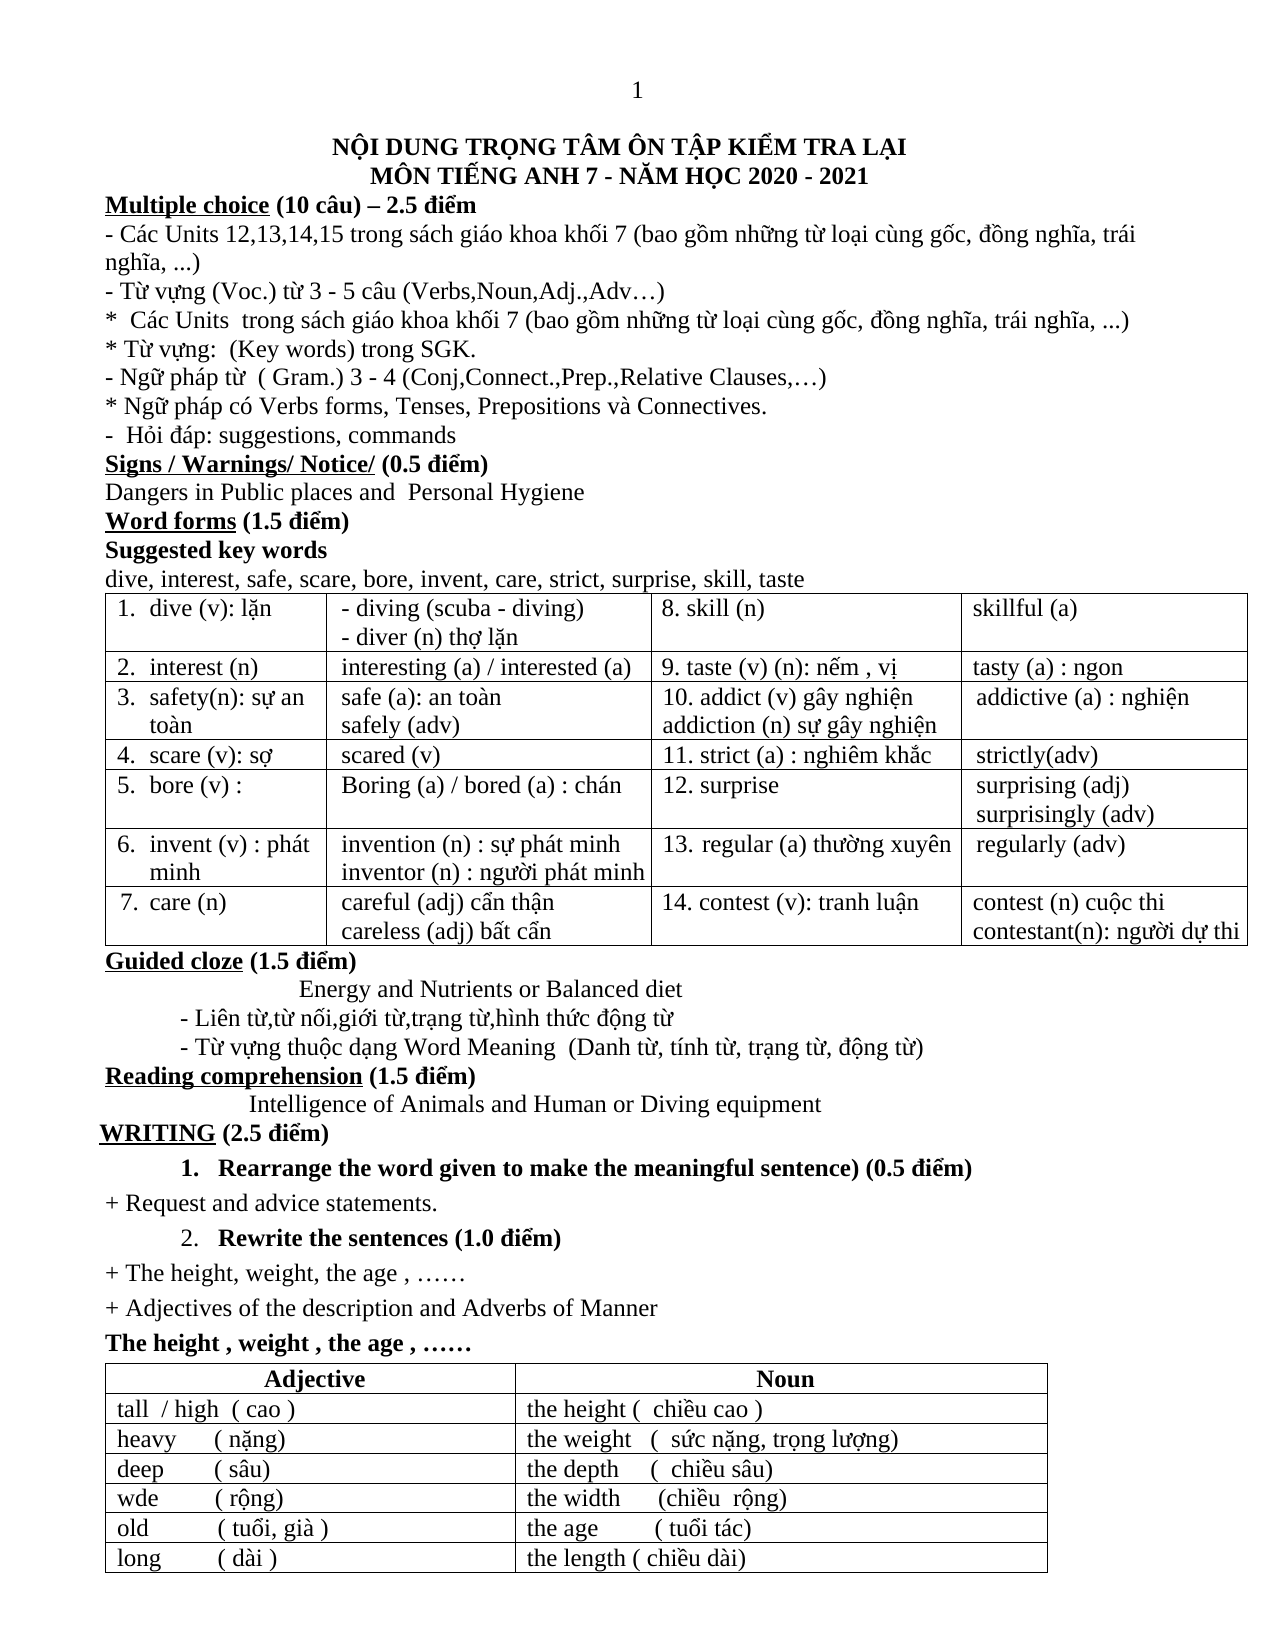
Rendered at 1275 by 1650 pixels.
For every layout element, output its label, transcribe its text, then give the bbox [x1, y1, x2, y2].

table_cell the weight ( sức nặng, trọng lượng) [516, 1424, 1047, 1453]
table_cell invent (v) : phát minh [106, 829, 326, 886]
text Signs / Warnings/ Notice/ (0.5 điểm) [105, 449, 1170, 477]
text * Các Units trong sách giáo khoa khối 7 (bao gồm những từ loại cùng gốc, đồng nghĩa, trái nghĩa, ...) [105, 305, 1170, 334]
table_cell wde ( rộng) [106, 1484, 515, 1512]
text The height , weight , the age , …… [105, 1328, 1178, 1357]
table_cell care (n) [106, 887, 326, 945]
table_cell interesting (a) / interested (a) [327, 652, 651, 681]
table_cell tall / high ( cao ) [106, 1394, 515, 1423]
list Rearrange the word given to make the meaningful sentence) (0.5 điểm) [180, 1153, 1170, 1182]
table_header Adjective [106, 1364, 515, 1393]
text MÔN TIẾNG ANH 7 - NĂM HỌC 2020 - 2021 [61, 161, 1178, 190]
table_header Noun [516, 1364, 1047, 1393]
table_cell Boring (a) / bored (a) : chán [327, 770, 651, 828]
table_cell 14. contest (v): tranh luận [652, 887, 961, 945]
text Guided cloze (1.5 điểm) [105, 946, 1170, 974]
table_cell regular (a) thường xuyên [652, 829, 961, 886]
table_cell long ( dài ) [106, 1543, 515, 1572]
table_cell old ( tuổi, già ) [106, 1513, 515, 1542]
text - Liên từ,từ nối,giới từ,trạng từ,hình thức động từ [105, 1003, 1170, 1032]
table_cell deep ( sâu) [106, 1454, 515, 1482]
table_cell the length ( chiều dài) [516, 1543, 1047, 1572]
table_cell tasty (a) : ngon [962, 652, 1247, 681]
table_cell safe (a): an toàn safely (adv) [327, 682, 651, 739]
table_cell the width (chiều rộng) [516, 1484, 1047, 1512]
text - Từ vựng (Voc.) từ 3 - 5 câu (Verbs,Noun,Adj.,Adv…) [105, 276, 1170, 305]
table_cell careful (adj) cẩn thận careless (adj) bất cẩn [327, 887, 651, 945]
text WRITING (2.5 điểm) [99, 1118, 1170, 1147]
table_cell scared (v) [327, 740, 651, 769]
table_cell invention (n) : sự phát minh inventor (n) : người phát minh [327, 829, 651, 886]
text NỘI DUNG TRỌNG TÂM ÔN TẬP KIỂM TRA LẠI [61, 132, 1178, 161]
table_cell 11. strict (a) : nghiêm khắc [652, 740, 961, 769]
table_cell strictly(adv) [962, 740, 1247, 769]
table_cell 10. addict (v) gây nghiện addiction (n) sự gây nghiện [652, 682, 961, 739]
text Energy and Nutrients or Balanced diet [105, 974, 1170, 1003]
table_cell 12. surprise [652, 770, 961, 828]
text Dangers in Public places and Personal Hygiene [105, 477, 1191, 506]
table_header dive (v): lặn [106, 594, 326, 651]
table_cell addictive (a) : nghiện [962, 682, 1247, 739]
table_cell safety(n): sự an toàn [106, 682, 326, 739]
text Intelligence of Animals and Human or Diving equipment [105, 1089, 1170, 1118]
text + The height, weight, the age , …… [105, 1258, 1170, 1287]
table_cell the age ( tuổi tác) [516, 1513, 1047, 1542]
text - Các Units 12,13,14,15 trong sách giáo khoa khối 7 (bao gồm những từ loại cùng gốc, đồng nghĩa, trái nghĩa, ...) [105, 219, 1170, 276]
table_cell heavy ( nặng) [106, 1424, 515, 1453]
text * Từ vựng: (Key words) trong SGK. [105, 334, 1170, 362]
list Rewrite the sentences (1.0 điểm) [180, 1223, 1170, 1252]
text + Request and advice statements. [105, 1188, 1170, 1217]
text - Từ vựng thuộc dạng Word Meaning (Danh từ, tính từ, trạng từ, động từ) [105, 1032, 1170, 1061]
text dive, interest, safe, scare, bore, invent, care, strict, surprise, skill, taste [105, 564, 1170, 592]
text Word forms (1.5 điểm) [105, 506, 1170, 535]
text - Ngữ pháp từ ( Gram.) 3 - 4 (Conj,Connect.,Prep.,Relative Clauses,…) [105, 362, 1170, 391]
table_cell regularly (adv) [962, 829, 1247, 886]
table_cell the height ( chiều cao ) [516, 1394, 1047, 1423]
text * Ngữ pháp có Verbs forms, Tenses, Prepositions và Connectives. [105, 391, 1191, 420]
table_cell 9. taste (v) (n): nếm , vị [652, 652, 961, 681]
table_header - diving (scuba - diving) - diver (n) thợ lặn [327, 594, 651, 651]
text Multiple choice (10 câu) – 2.5 điểm [105, 190, 1170, 219]
text Reading comprehension (1.5 điểm) [105, 1061, 1170, 1089]
table_cell the depth ( chiều sâu) [516, 1454, 1047, 1482]
table_cell scare (v): sợ [106, 740, 326, 769]
text Suggested key words [105, 535, 1170, 564]
table_cell bore (v) : [106, 770, 326, 828]
table_header skillful (a) [962, 594, 1247, 651]
table_cell surprising (adj) surprisingly (adv) [962, 770, 1247, 828]
table_cell interest (n) [106, 652, 326, 681]
table_header 8. skill (n) [652, 594, 961, 651]
text - Hỏi đáp: suggestions, commands [86, 420, 1170, 449]
table_cell contest (n) cuộc thi contestant(n): người dự thi [962, 887, 1247, 945]
text + Adjectives of the description and Adverbs of Manner [105, 1293, 1170, 1322]
